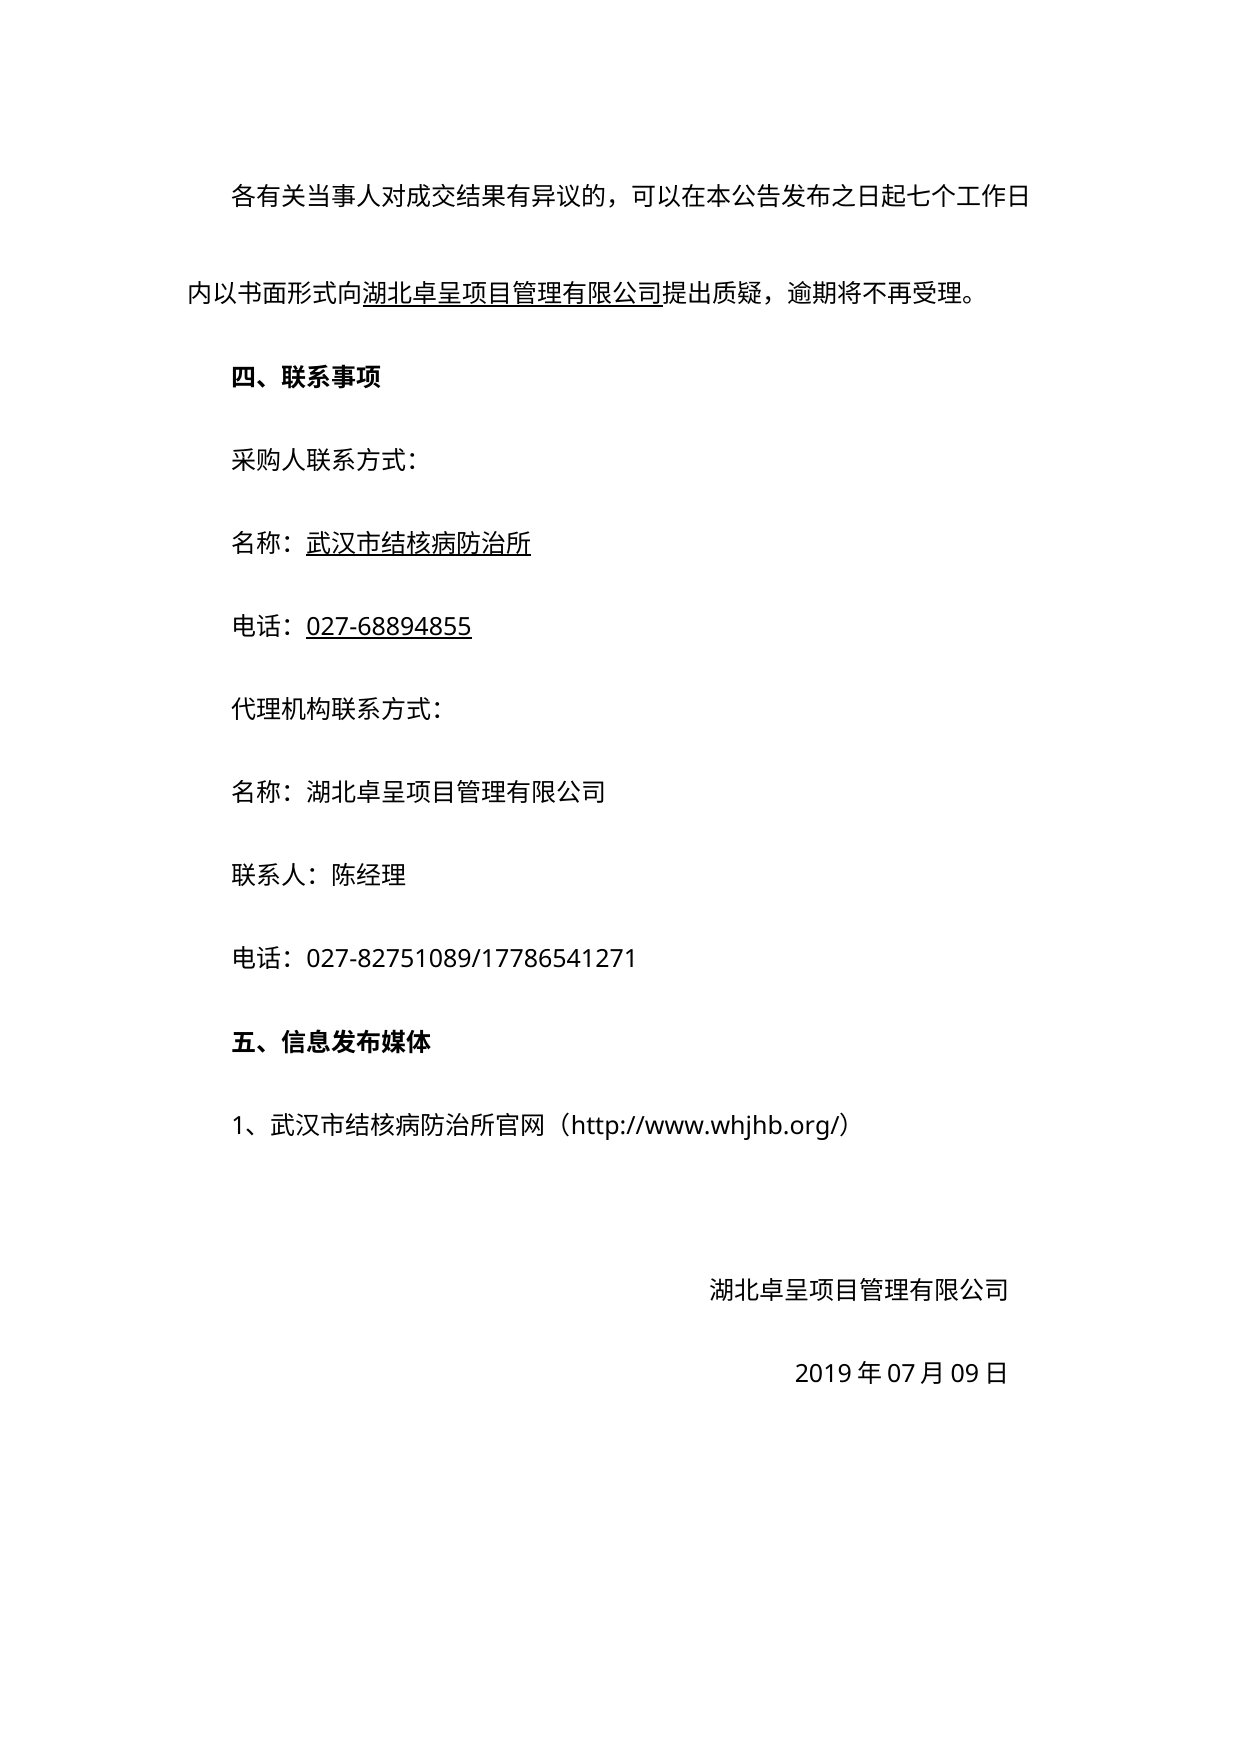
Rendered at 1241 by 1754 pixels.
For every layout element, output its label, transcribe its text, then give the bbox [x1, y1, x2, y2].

text 湖北卓呈项目管理有限公司 [187, 1256, 1009, 1321]
text 各有关当事人对成交结果有异议的，可以在本公告发布之日起七个工作日内以书面形式向湖北卓呈项目管理有限公司提出质疑，逾期将不再受理。 [187, 162, 1053, 324]
text 四、联系事项 [187, 343, 1053, 408]
text 联系人：陈经理 [187, 841, 1053, 906]
text 电话：027-68894855 [187, 592, 1053, 657]
text 名称：湖北卓呈项目管理有限公司 [187, 758, 1053, 823]
text 2019年07月09日 [187, 1339, 1009, 1404]
text 采购人联系方式： [187, 426, 1053, 491]
text 电话：027-82751089/17786541271 [187, 924, 1053, 989]
text 代理机构联系方式： [187, 675, 1053, 740]
text 名称：武汉市结核病防治所 [187, 509, 1053, 574]
text 五、信息发布媒体 [187, 1008, 1053, 1073]
text 1、武汉市结核病防治所官网（http://www.whjhb.org/） [187, 1091, 1053, 1156]
